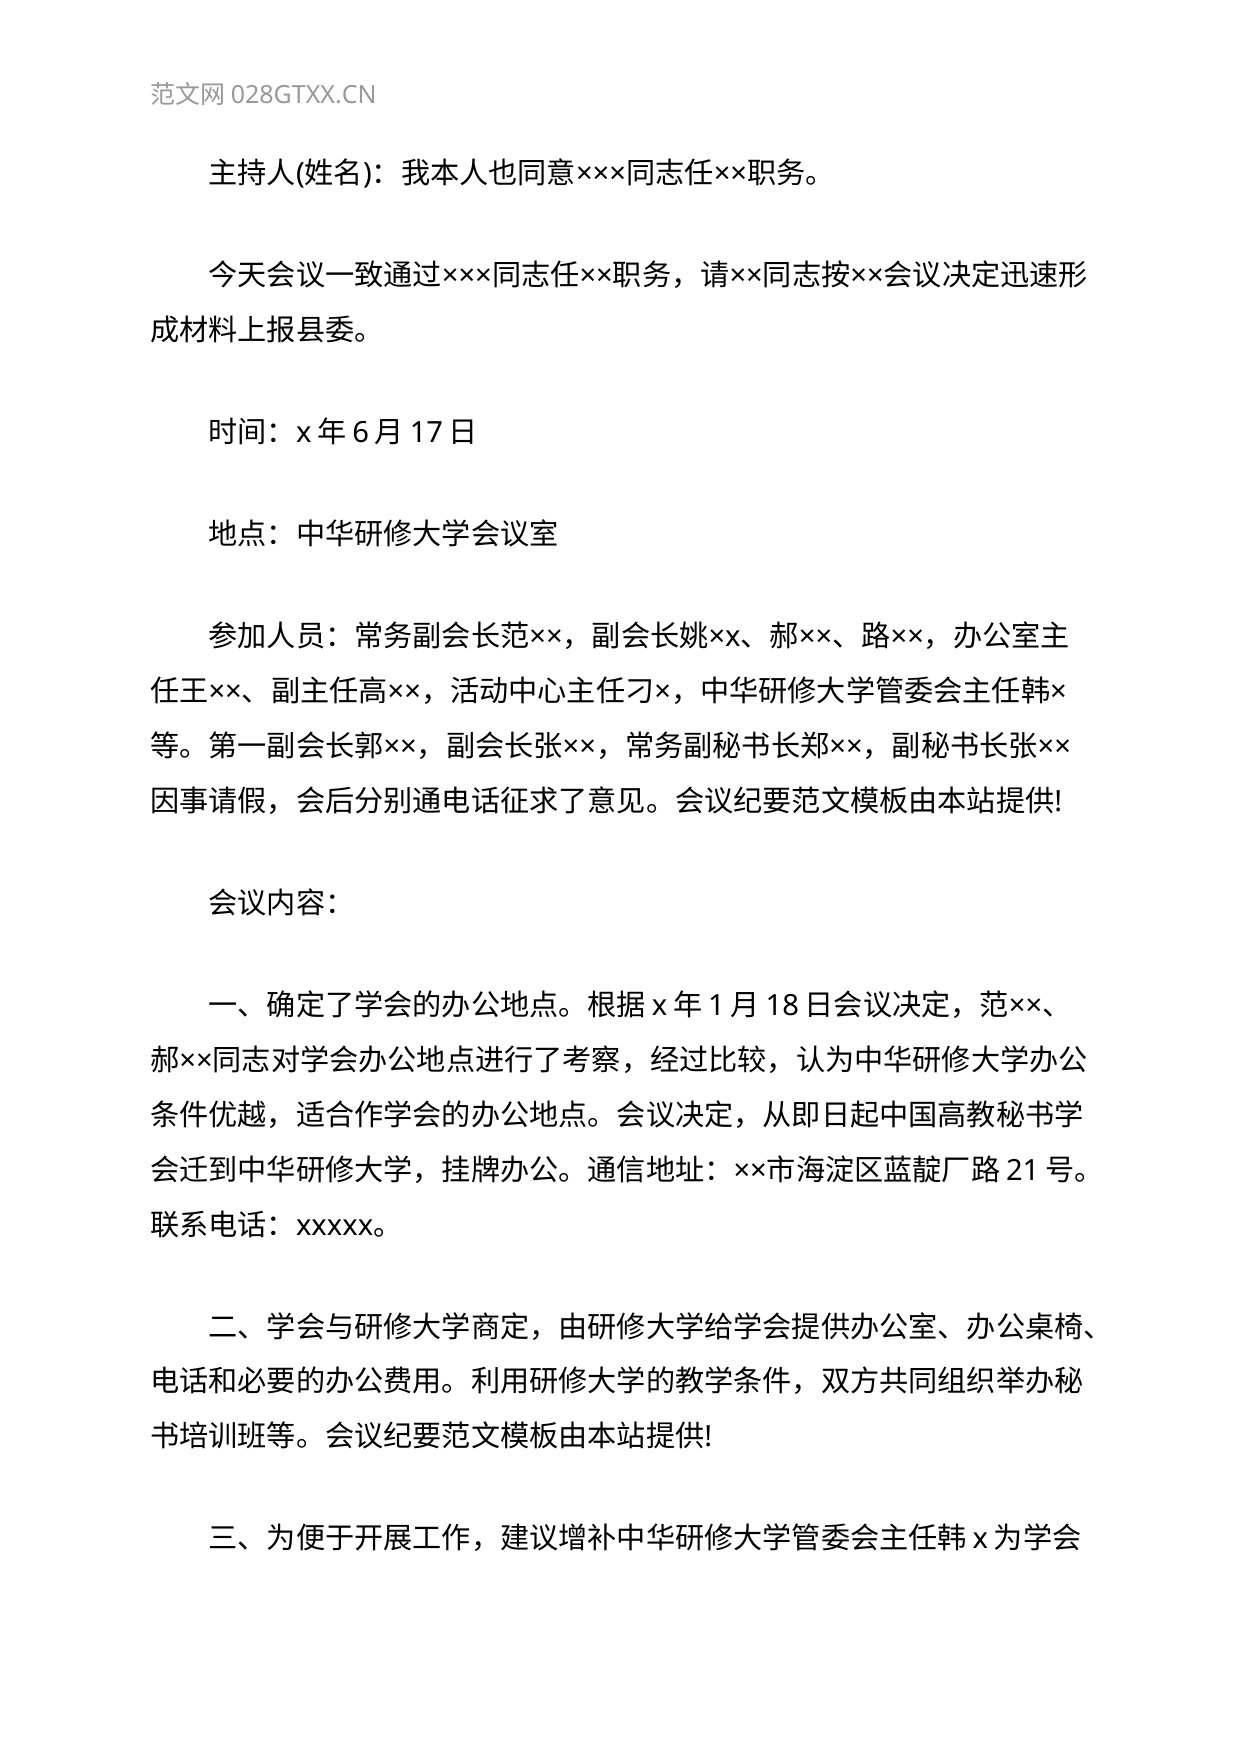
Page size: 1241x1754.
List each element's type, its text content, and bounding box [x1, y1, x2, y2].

text 今天会议一致通过×××同志任××职务，请××同志按××会议决定迅速形成材料上报县委。 [150, 252, 1090, 349]
text 时间：x年6月17日 [150, 409, 1090, 451]
text 一、确定了学会的办公地点。根据x年1月18日会议决定，范××、郝××同志对学会办公地点进行了考察，经过比较，认为中华研修大学办公条件优越，适合作学会的办公地点。会议决定，从即日起中国高教秘书学会迁到中华研修大学，挂牌办公。通信地址：××市海淀区蓝靛厂路21号。联系电话：xxxxx。 [150, 981, 1090, 1243]
text 会议内容： [150, 879, 1090, 922]
text 二、学会与研修大学商定，由研修大学给学会提供办公室、办公桌椅、电话和必要的办公费用。利用研修大学的教学条件，双方共同组织举办秘书培训班等。会议纪要范文模板由本站提供! [150, 1303, 1090, 1455]
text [150, 1515, 1090, 1557]
text 主持人(姓名)：我本人也同意×××同志任××职务。 [150, 150, 1090, 192]
text 参加人员：常务副会长范××，副会长姚×x、郝××、路××，办公室主任王××、副主任高××，活动中心主任刁×，中华研修大学管委会主任韩×等。第一副会长郭××，副会长张××，常务副秘书长郑××，副秘书长张××因事请假，会后分别通电话征求了意见。会议纪要范文模板由本站提供! [150, 612, 1090, 820]
text 地点：中华研修大学会议室 [150, 511, 1090, 553]
